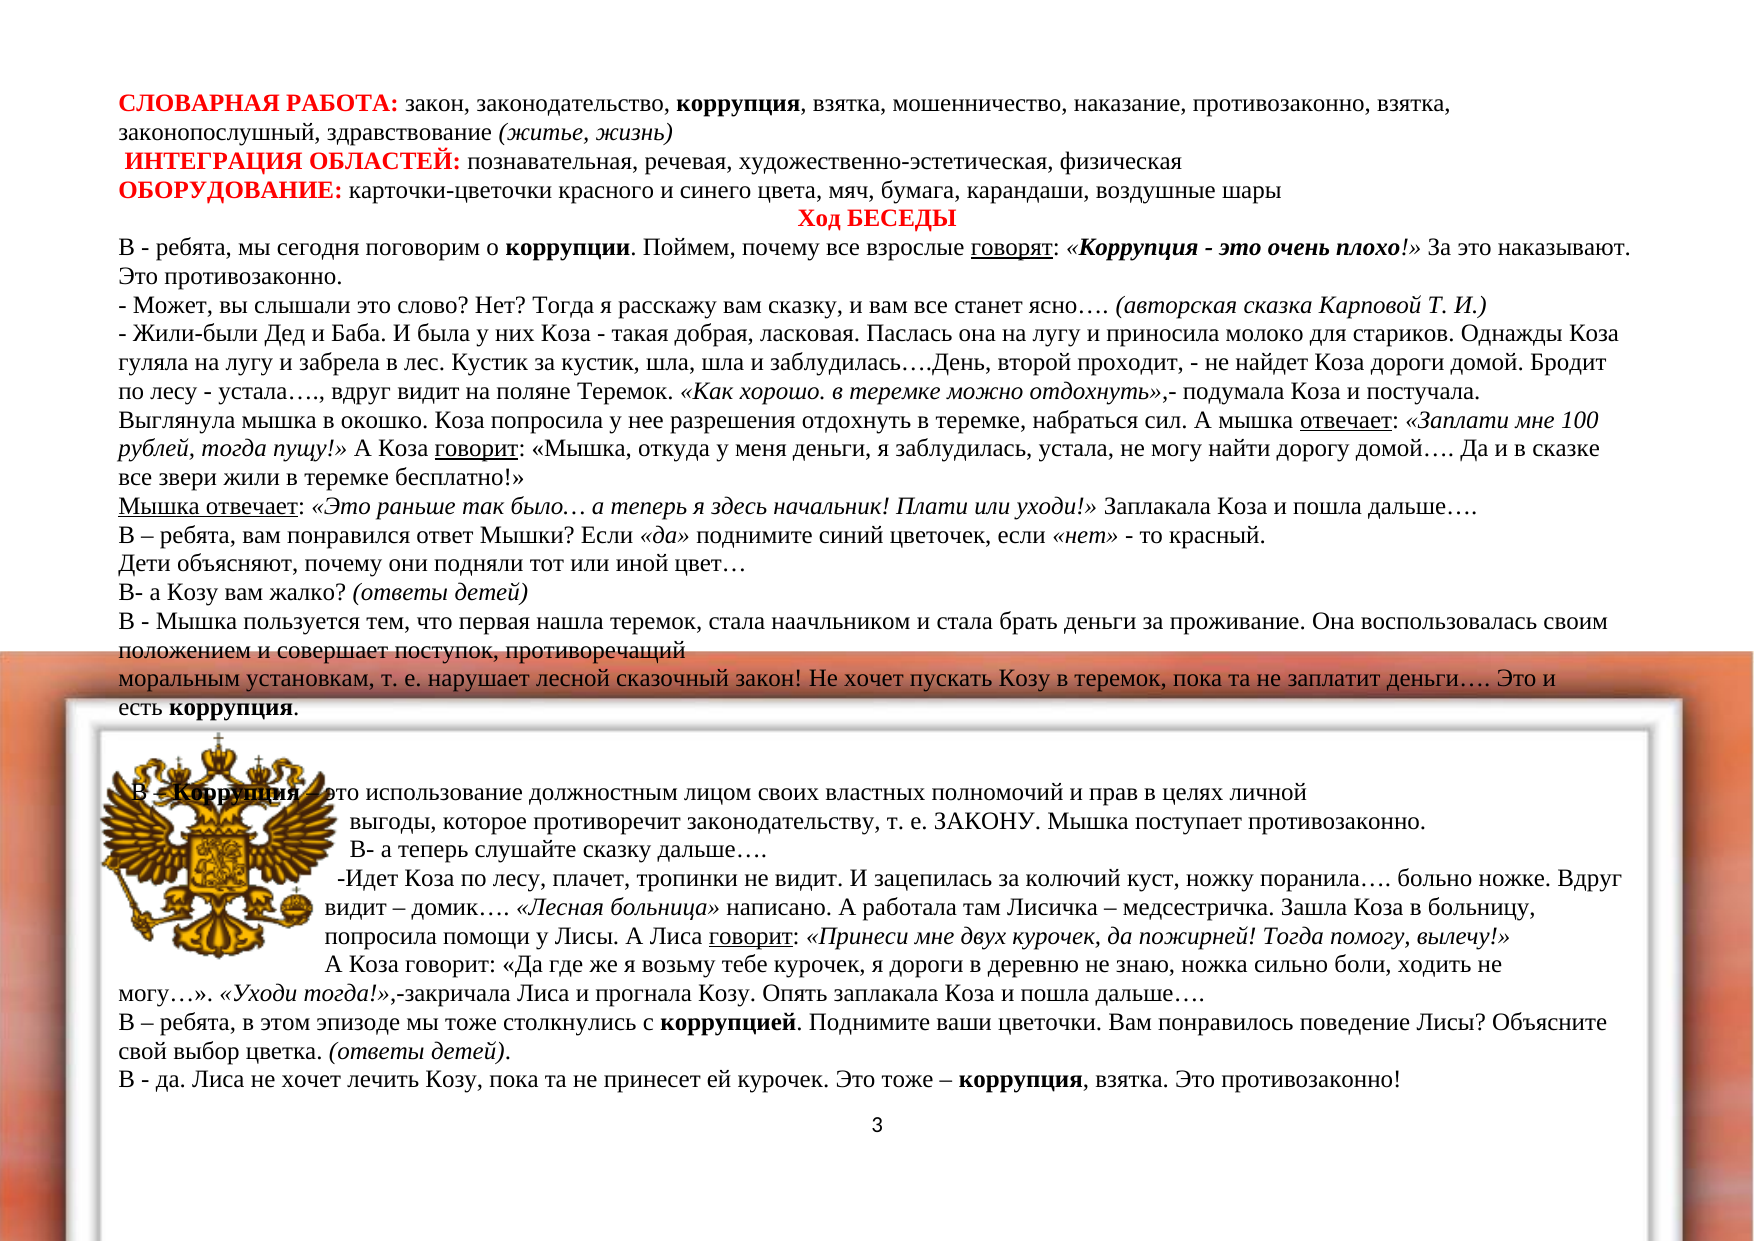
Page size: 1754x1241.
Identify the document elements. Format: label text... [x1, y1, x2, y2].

text А Коза говорит: «Да где же я возьму тебе курочек, я дороги в деревню не знаю, ножка сильно боли, ходить не могу…». «Уходи тогда!»,-закричала Лиса и прогнала Козу. Опять заплакала Коза и пошла дальше…. [118, 949, 1636, 1007]
text - Может, вы слышали это слово? Нет? Тогда я расскажу вам сказку, и вам все станет ясно…. (авторская сказка Карповой Т. И.) [118, 290, 1636, 318]
text Мышка отвечает: «Это раньше так было… а теперь я здесь начальник! Плати или уходи!» Заплакала Коза и пошла дальше…. [118, 491, 1636, 520]
text В – ребята, вам понравился ответ Мышки? Если «да» поднимите синий цветочек, если «нет» - то красный. [118, 520, 1636, 548]
text видит – домик…. «Лесная больница» написано. А работала там Лисичка – медсестричка. Зашла Коза в больницу, [118, 892, 1636, 921]
text В – ребята, в этом эпизоде мы тоже столкнулись с коррупцией. Поднимите ваши цветочки. Вам понравилось поведение Лисы? Объясните свой выбор цветка. (ответы детей). [118, 1007, 1636, 1064]
text моральным установкам, т. е. нарушает лесной сказочный закон! Не хочет пускать Козу в теремок, пока та не заплатит деньги…. Это и есть коррупция. [118, 663, 1636, 721]
picture [0, 651, 1754, 1241]
text СЛОВАРНАЯ РАБОТА: закон, законодательство, коррупция, взятка, мошенничество, наказание, противозаконно, взятка, законопослушный, здравствование (житье, жизнь) [118, 88, 1636, 146]
text В- а Козу вам жалко? (ответы детей) [118, 577, 1636, 606]
text ИНТЕГРАЦИЯ ОБЛАСТЕЙ: познавательная, речевая, художественно-эстетическая, физическая [118, 146, 1636, 175]
text Ход БЕСЕДЫ [118, 203, 1636, 232]
text В - да. Лиса не хочет лечить Козу, пока та не принесет ей курочек. Это тоже – коррупция, взятка. Это противозаконно! [118, 1064, 1636, 1093]
text - Жили-были Дед и Баба. И была у них Коза - такая добрая, ласковая. Паслась она на лугу и приносила молоко для стариков. Однажды Коза гуляла на лугу и забрела в лес. Кустик за кустик, шла, шла и заблудилась….День, второй проходит, - не найдет Коза дороги домой. Бродит по лесу - устала…., вдруг видит на поляне Теремок. «Как хорошо. в теремке можно отдохнуть»,- подумала Коза и постучала. [118, 318, 1636, 405]
text В - Мышка пользуется тем, что первая нашла теремок, стала наачльником и стала брать деньги за проживание. Она воспользовалась своим положением и совершает поступок, противоречащий [118, 606, 1636, 663]
text попросила помощи у Лисы. А Лиса говорит: «Принеси мне двух курочек, да пожирней! Тогда помогу, вылечу!» [118, 921, 1636, 949]
text В- а теперь слушайте сказку дальше…. [118, 834, 1636, 863]
text выгоды, которое противоречит законодательству, т. е. ЗАКОНУ. Мышка поступает противозаконно. [118, 806, 1636, 834]
text В – Коррупция – это использование должностным лицом своих властных полномочий и прав в целях личной [118, 777, 1636, 806]
text В - ребята, мы сегодня поговорим о коррупции. Поймем, почему все взрослые говорят: «Коррупция - это очень плохо!» За это наказывают. Это противозаконно. [118, 232, 1636, 290]
text -Идет Коза по лесу, плачет, тропинки не видит. И зацепилась за колючий куст, ножку поранила…. больно ножке. Вдруг [118, 863, 1636, 892]
text Дети объясняют, почему они подняли тот или иной цвет… [118, 548, 1636, 577]
text Выглянула мышка в окошко. Коза попросила у нее разрешения отдохнуть в теремке, набраться сил. А мышка отвечает: «Заплати мне 100 рублей, тогда пущу!» А Коза говорит: «Мышка, откуда у меня деньги, я заблудилась, устала, не могу найти дорогу домой…. Да и в сказке все звери жили в теремке бесплатно!» [118, 405, 1636, 491]
text ОБОРУДОВАНИЕ: карточки-цветочки красного и синего цвета, мяч, бумага, карандаши, воздушные шары [118, 175, 1636, 203]
